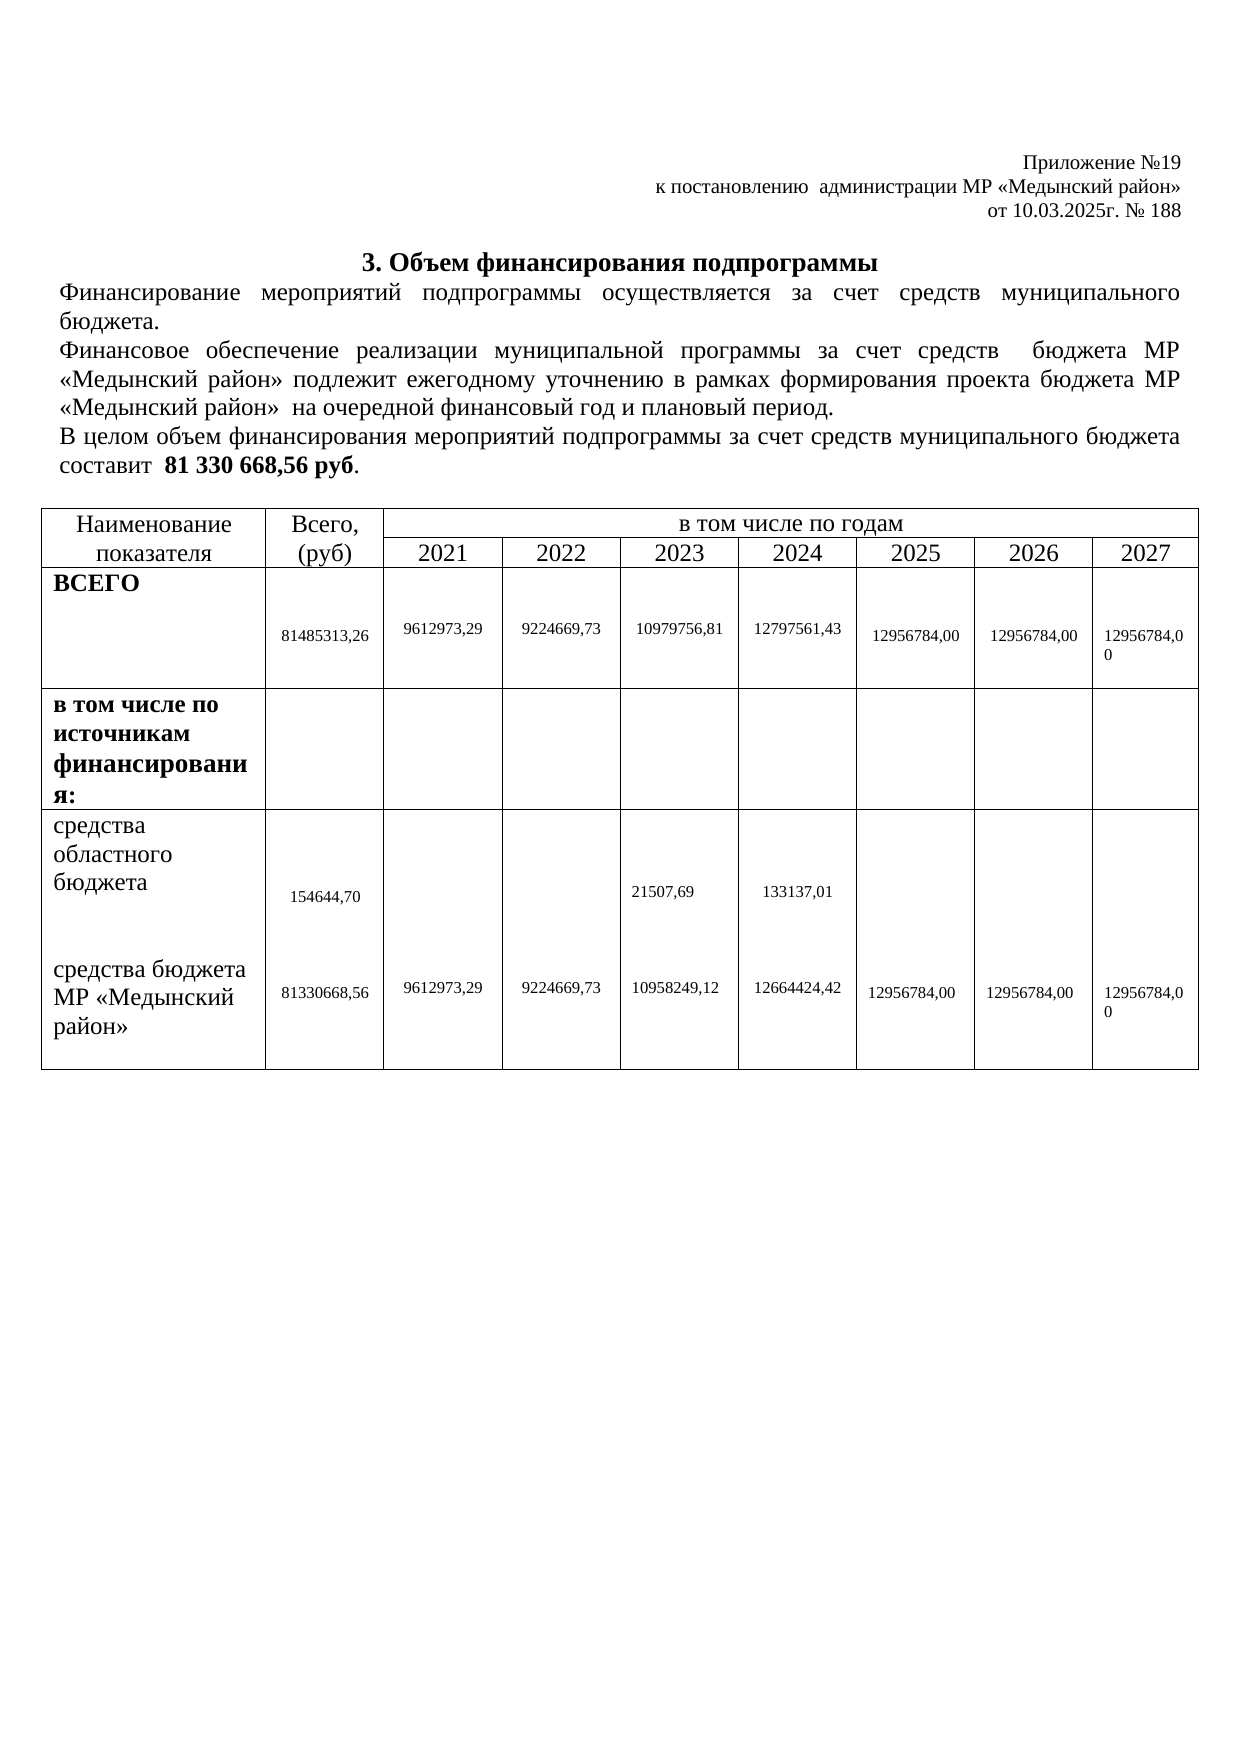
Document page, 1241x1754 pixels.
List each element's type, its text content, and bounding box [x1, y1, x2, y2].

table_cell [739, 689, 856, 809]
table_cell 9612973,29 [384, 568, 502, 688]
table_cell 9224669,73 [503, 810, 620, 1069]
table_cell [857, 689, 974, 809]
table_cell 12797561,43 [739, 568, 856, 688]
table_cell средства областного бюджета средства бюджета МР «Медынский район» [42, 810, 265, 1069]
table_cell [975, 689, 1092, 809]
table_cell 21507,69 10958249,12 [621, 810, 738, 1069]
table_cell 2022 [503, 538, 620, 567]
table_cell 2023 [621, 538, 738, 567]
table_cell [621, 689, 738, 809]
table_cell 10979756,81 [621, 568, 738, 688]
table_header в том числе по годам [384, 509, 1198, 537]
table_cell 133137,01 12664424,42 [739, 810, 856, 1069]
table_header Всего, (руб) [266, 509, 383, 567]
table_cell в том числе по источникам финансирования: [42, 689, 265, 809]
table_cell 2027 [1093, 538, 1198, 567]
list Финансирование мероприятий подпрограммы осуществляется за счет средств муниципального бюджета. [59, 277, 1181, 335]
text от 10.03.2025г. № 188 [59, 198, 1181, 222]
text 3. Объем финансирования подпрограммы [59, 246, 1181, 277]
table_cell 12956784,00 [1093, 810, 1198, 1069]
table_cell 2021 [384, 538, 502, 567]
table_cell [266, 689, 383, 809]
list Финансовое обеспечение реализации муниципальной программы за счет средств бюджета МР «Медынский район» подлежит ежегодному уточнению в рамках формирования проекта бюджета МР «Медынский район» на очередной финансовый год и плановый период. [59, 335, 1181, 421]
table_cell 2026 [975, 538, 1092, 567]
table_cell 12956784,00 [975, 568, 1092, 688]
table_cell ВСЕГО [42, 568, 265, 688]
table_cell 2025 [857, 538, 974, 567]
table_cell 9224669,73 [503, 568, 620, 688]
text к постановлению администрации МР «Медынский район» [59, 174, 1181, 198]
table_cell 9612973,29 [384, 810, 502, 1069]
table_cell [1093, 689, 1198, 809]
table_cell 12956784,00 [975, 810, 1092, 1069]
table_cell [384, 689, 502, 809]
text Приложение №19 [59, 150, 1181, 174]
table_cell [503, 689, 620, 809]
table_cell 12956784,00 [1093, 568, 1198, 688]
list В целом объем финансирования мероприятий подпрограммы за счет средств муниципального бюджета составит 81 330 668,56 руб. [59, 421, 1181, 479]
table_header Наименование показателя [42, 509, 265, 567]
table_cell 12956784,00 [857, 810, 974, 1069]
table_cell 81485313,26 [266, 568, 383, 688]
table_cell 154644,70 81330668,56 [266, 810, 383, 1069]
table_cell 2024 [739, 538, 856, 567]
table_cell 12956784,00 [857, 568, 974, 688]
